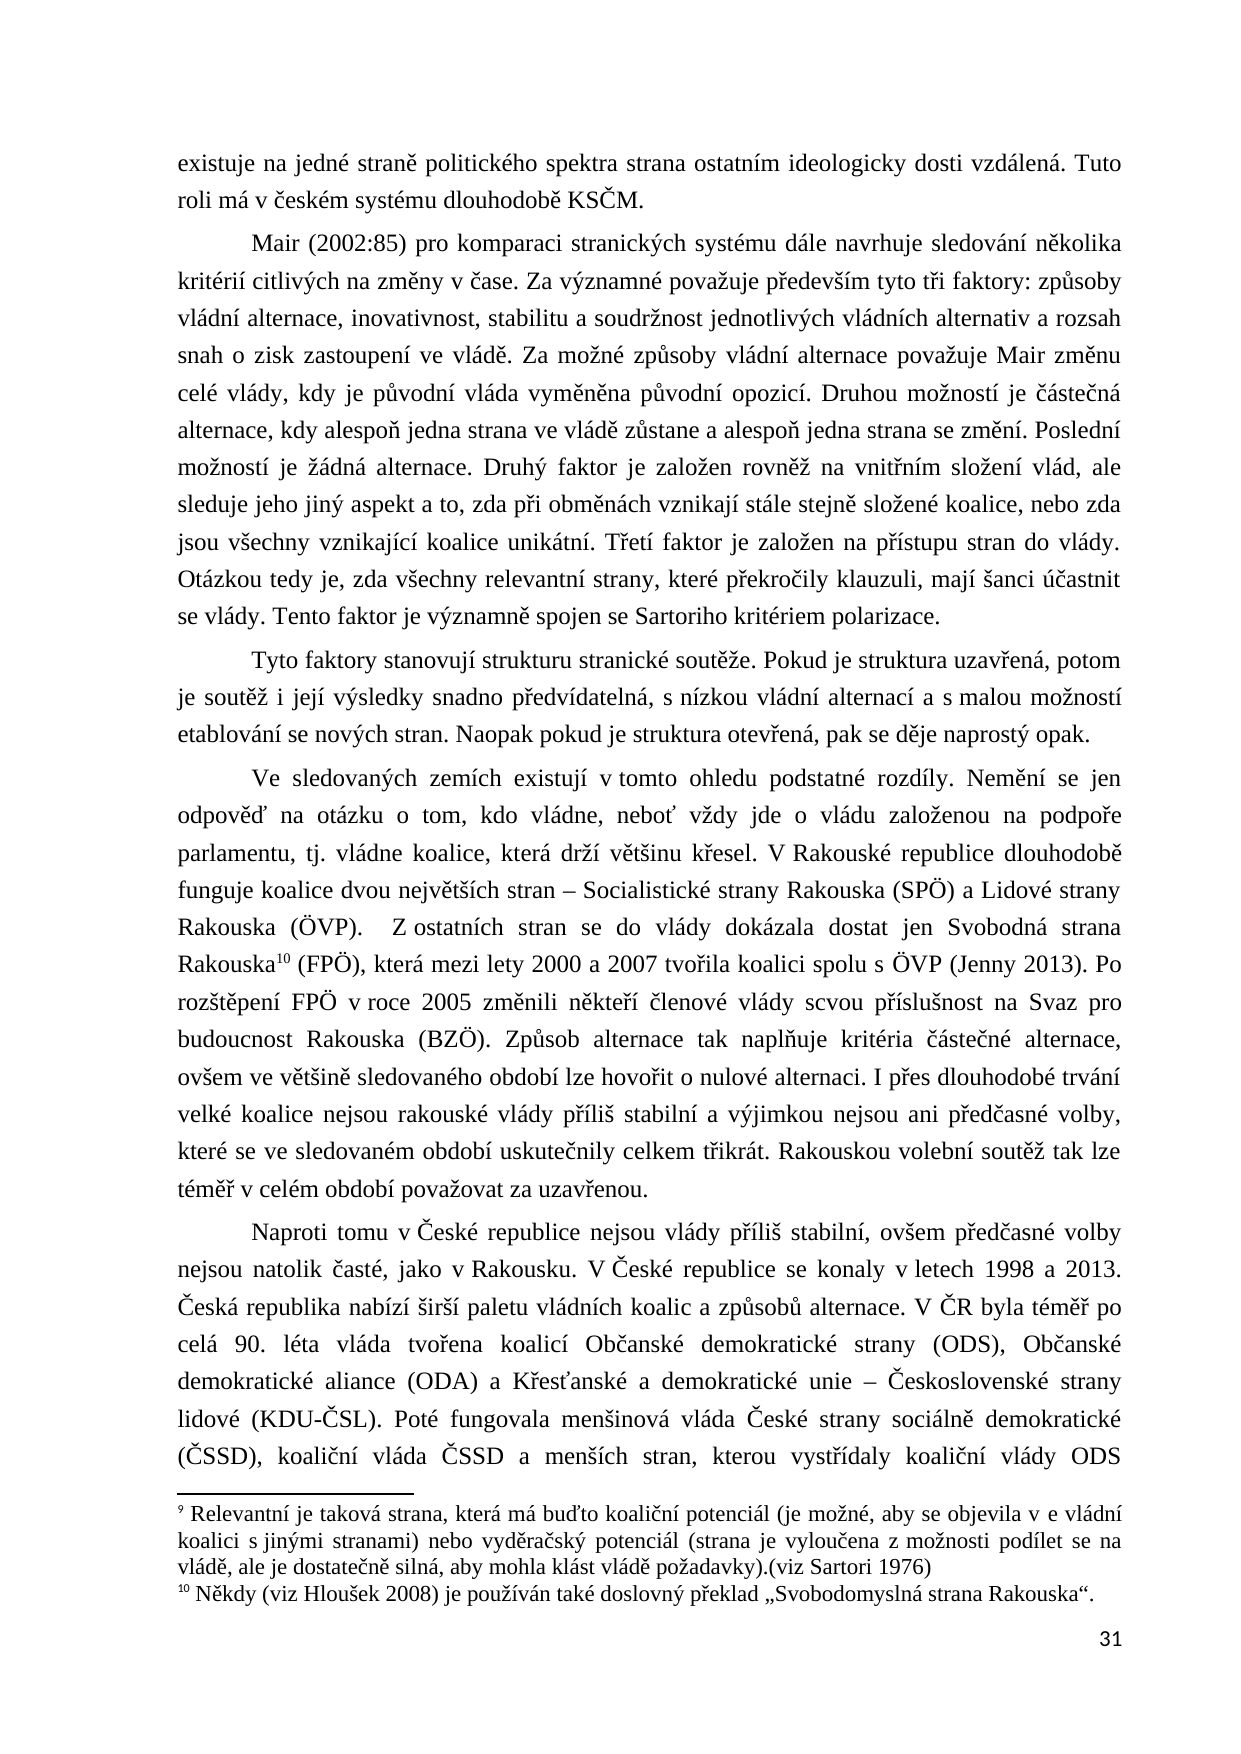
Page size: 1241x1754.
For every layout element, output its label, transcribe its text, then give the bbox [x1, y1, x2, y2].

text Mair (2002:85) pro komparaci stranických systému dále navrhuje sledování několika kritérií citlivých na změny v čase. Za významné považuje především tyto tři faktory: způsoby vládní alternace, inovativnost, stabilitu a soudržnost jednotlivých vládních alternativ a rozsah snah o zisk zastoupení ve vládě. Za možné způsoby vládní alternace považuje Mair změnu celé vlády, kdy je původní vláda vyměněna původní opozicí. Druhou možností je částečná alternace, kdy alespoň jedna strana ve vládě zůstane a alespoň jedna strana se změní. Poslední možností je žádná alternace. Druhý faktor je založen rovněž na vnitřním složení vlád, ale sleduje jeho jiný aspekt a to, zda při obměnách vznikají stále stejně složené koalice, nebo zda jsou všechny vznikající koalice unikátní. Třetí faktor je založen na přístupu stran do vlády. Otázkou tedy je, zda všechny relevantní strany, které překročily klauzuli, mají šanci účastnit se vlády. Tento faktor je významně spojen se Sartoriho kritériem polarizace. [177, 228, 1122, 630]
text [177, 148, 1122, 214]
text Ve sledovaných zemích existují v tomto ohledu podstatné rozdíly. Nemění se jen odpověď na otázku o tom, kdo vládne, neboť vždy jde o vládu založenou na podpoře parlamentu, tj. vládne koalice, která drží většinu křesel. V Rakouské republice dlouhodobě funguje koalice dvou největších stran – Socialistické strany Rakouska (SPÖ) a Lidové strany Rakouska (ÖVP). Z ostatních stran se do vlády dokázala dostat jen Svobodná strana Rakouska (FPÖ), která mezi lety 2000 a 2007 tvořila koalici spolu s ÖVP (Jenny 2013). Po rozštěpení FPÖ v roce 2005 změnili někteří členové vlády scvou příslušnost na Svaz pro budoucnost Rakouska (BZÖ). Způsob alternace tak naplňuje kritéria částečné alternace, ovšem ve většině sledovaného období lze hovořit o nulové alternaci. I přes dlouhodobé trvání velké koalice nejsou rakouské vlády příliš stabilní a výjimkou nejsou ani předčasné volby, které se ve sledovaném období uskutečnily celkem třikrát. Rakouskou volební soutěž tak lze téměř v celém období považovat za uzavřenou. [177, 763, 1122, 1202]
text Tyto faktory stanovují strukturu stranické soutěže. Pokud je struktura uzavřená, potom je soutěž i její výsledky snadno předvídatelná, s nízkou vládní alternací a s malou možností etablování se nových stran. Naopak pokud je struktura otevřená, pak se děje naprostý opak. [177, 645, 1122, 748]
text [177, 1217, 1122, 1470]
